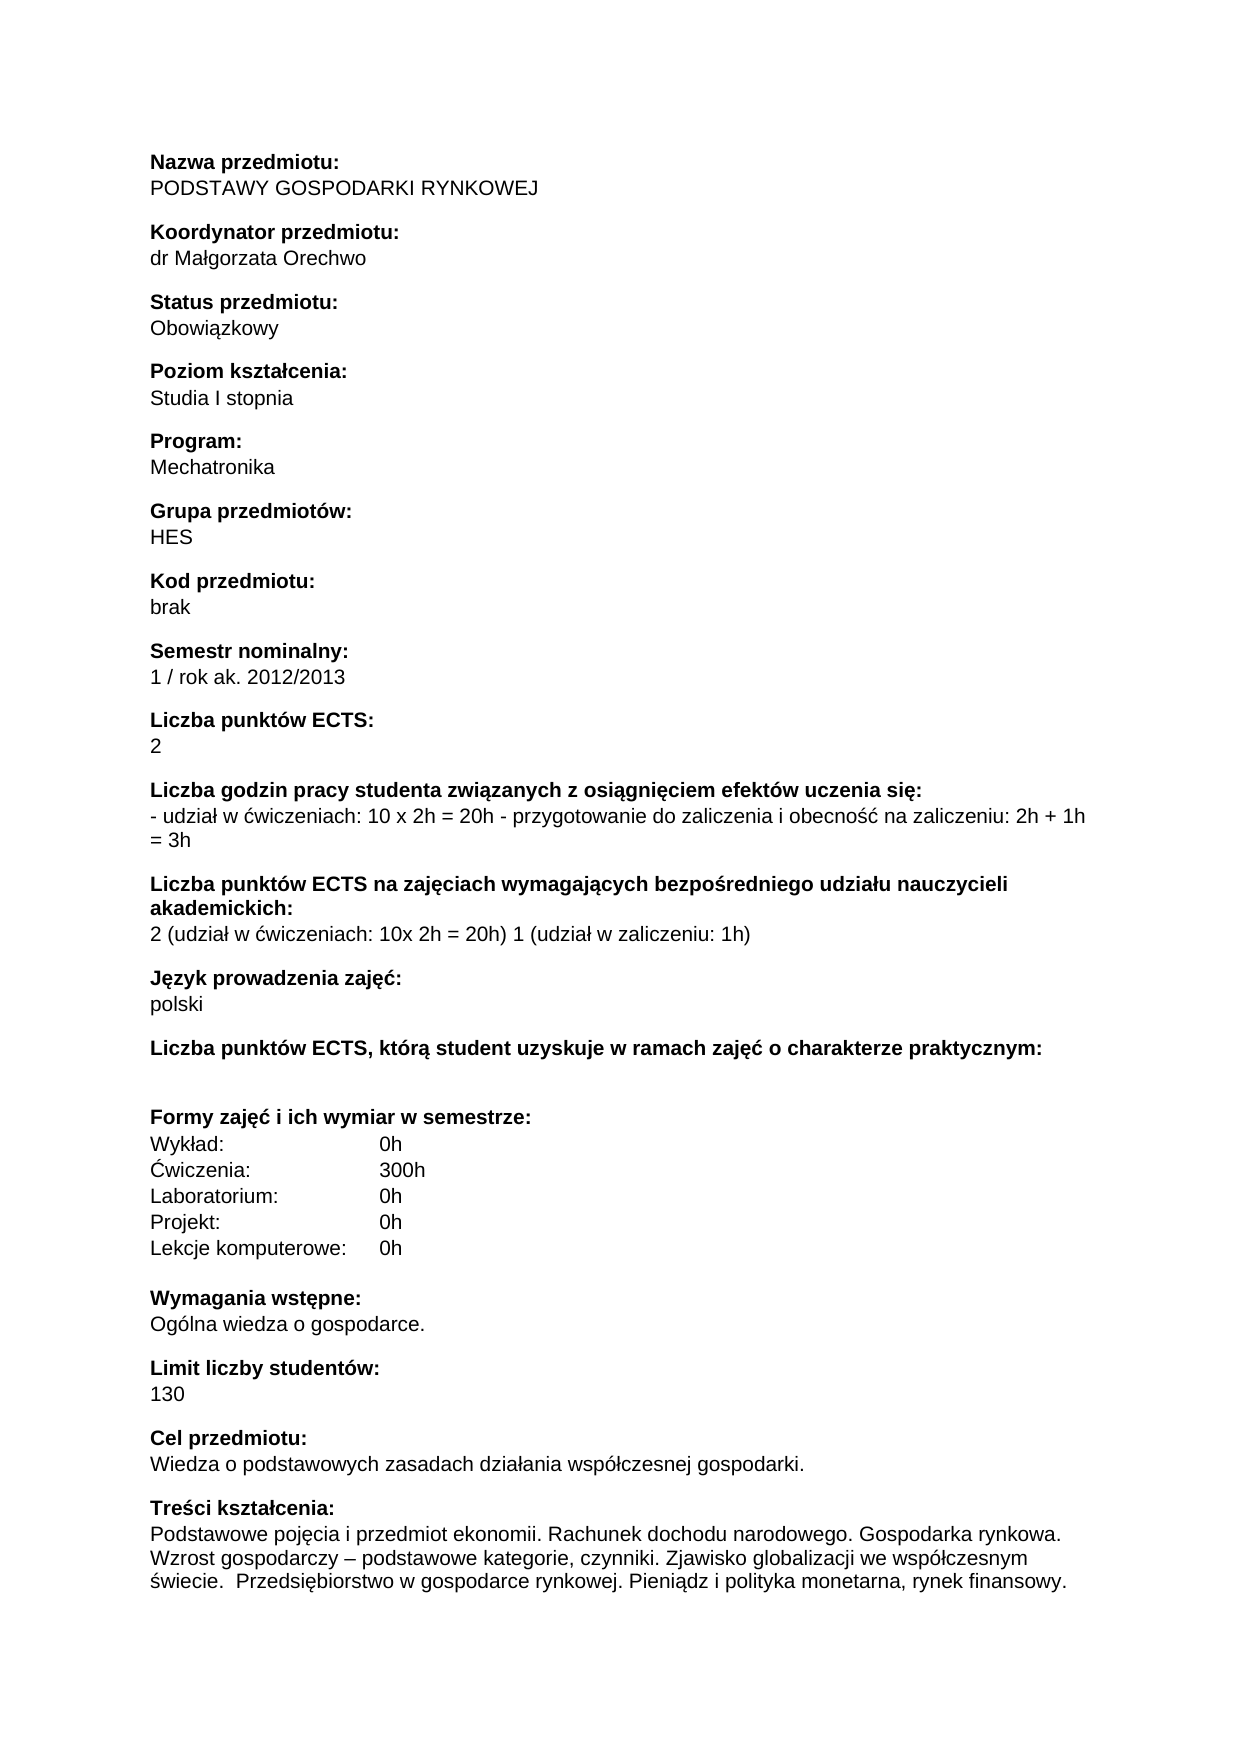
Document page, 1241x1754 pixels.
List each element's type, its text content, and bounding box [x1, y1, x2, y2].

text 2 [150, 734, 1090, 758]
table_header Wykład: [140, 1132, 367, 1156]
text Liczba godzin pracy studenta związanych z osiągnięciem efektów uczenia się: [150, 778, 1090, 802]
table_cell Lekcje komputerowe: [140, 1236, 367, 1260]
text Grupa przedmiotów: [150, 499, 1090, 523]
text dr Małgorzata Orechwo [150, 246, 1090, 270]
text Status przedmiotu: [150, 289, 1090, 313]
text Mechatronika [150, 455, 1090, 479]
text Koordynator przedmiotu: [150, 220, 1090, 244]
table_header 0h [369, 1132, 597, 1156]
text Formy zajęć i ich wymiar w semestrze: [150, 1105, 1090, 1129]
text PODSTAWY GOSPODARKI RYNKOWEJ [150, 176, 1090, 200]
table_cell Laboratorium: [140, 1184, 367, 1208]
text Język prowadzenia zajęć: [150, 966, 1090, 989]
text Liczba punktów ECTS: [150, 708, 1090, 732]
table_cell Ćwiczenia: [140, 1158, 367, 1182]
text Obowiązkowy [150, 316, 1090, 339]
text 130 [150, 1382, 1090, 1406]
text Liczba punktów ECTS, którą student uzyskuje w ramach zajęć o charakterze praktycznym: [150, 1035, 1090, 1059]
table_cell 0h [369, 1234, 597, 1260]
table_cell 0h [369, 1182, 597, 1208]
text 2 (udział w ćwiczeniach: 10x 2h = 20h) 1 (udział w zaliczeniu: 1h) [150, 922, 1090, 946]
text Program: [150, 429, 1090, 453]
text HES [150, 525, 1090, 549]
text Studia I stopnia [150, 385, 1090, 409]
text brak [150, 595, 1090, 619]
table_cell 300h [369, 1156, 597, 1182]
text Ogólna wiedza o gospodarce. [150, 1312, 1090, 1336]
text Cel przedmiotu: [150, 1426, 1090, 1449]
text Semestr nominalny: [150, 638, 1090, 662]
text 1 / rok ak. 2012/2013 [150, 664, 1090, 688]
text - udział w ćwiczeniach: 10 x 2h = 20h - przygotowanie do zaliczenia i obecność na zaliczeniu: 2h + 1h = 3h [150, 804, 1090, 852]
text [150, 1521, 1090, 1593]
text Nazwa przedmiotu: [150, 150, 1090, 174]
table_cell Projekt: [140, 1210, 367, 1234]
text Wymagania wstępne: [150, 1286, 1090, 1310]
text polski [150, 992, 1090, 1016]
table_cell 0h [369, 1208, 597, 1234]
text Wiedza o podstawowych zasadach działania współczesnej gospodarki. [150, 1452, 1090, 1476]
text Liczba punktów ECTS na zajęciach wymagających bezpośredniego udziału nauczycieli akademickich: [150, 872, 1090, 920]
text Treści kształcenia: [150, 1495, 1090, 1519]
text Kod przedmiotu: [150, 569, 1090, 593]
text Limit liczby studentów: [150, 1356, 1090, 1380]
text Poziom kształcenia: [150, 359, 1090, 383]
